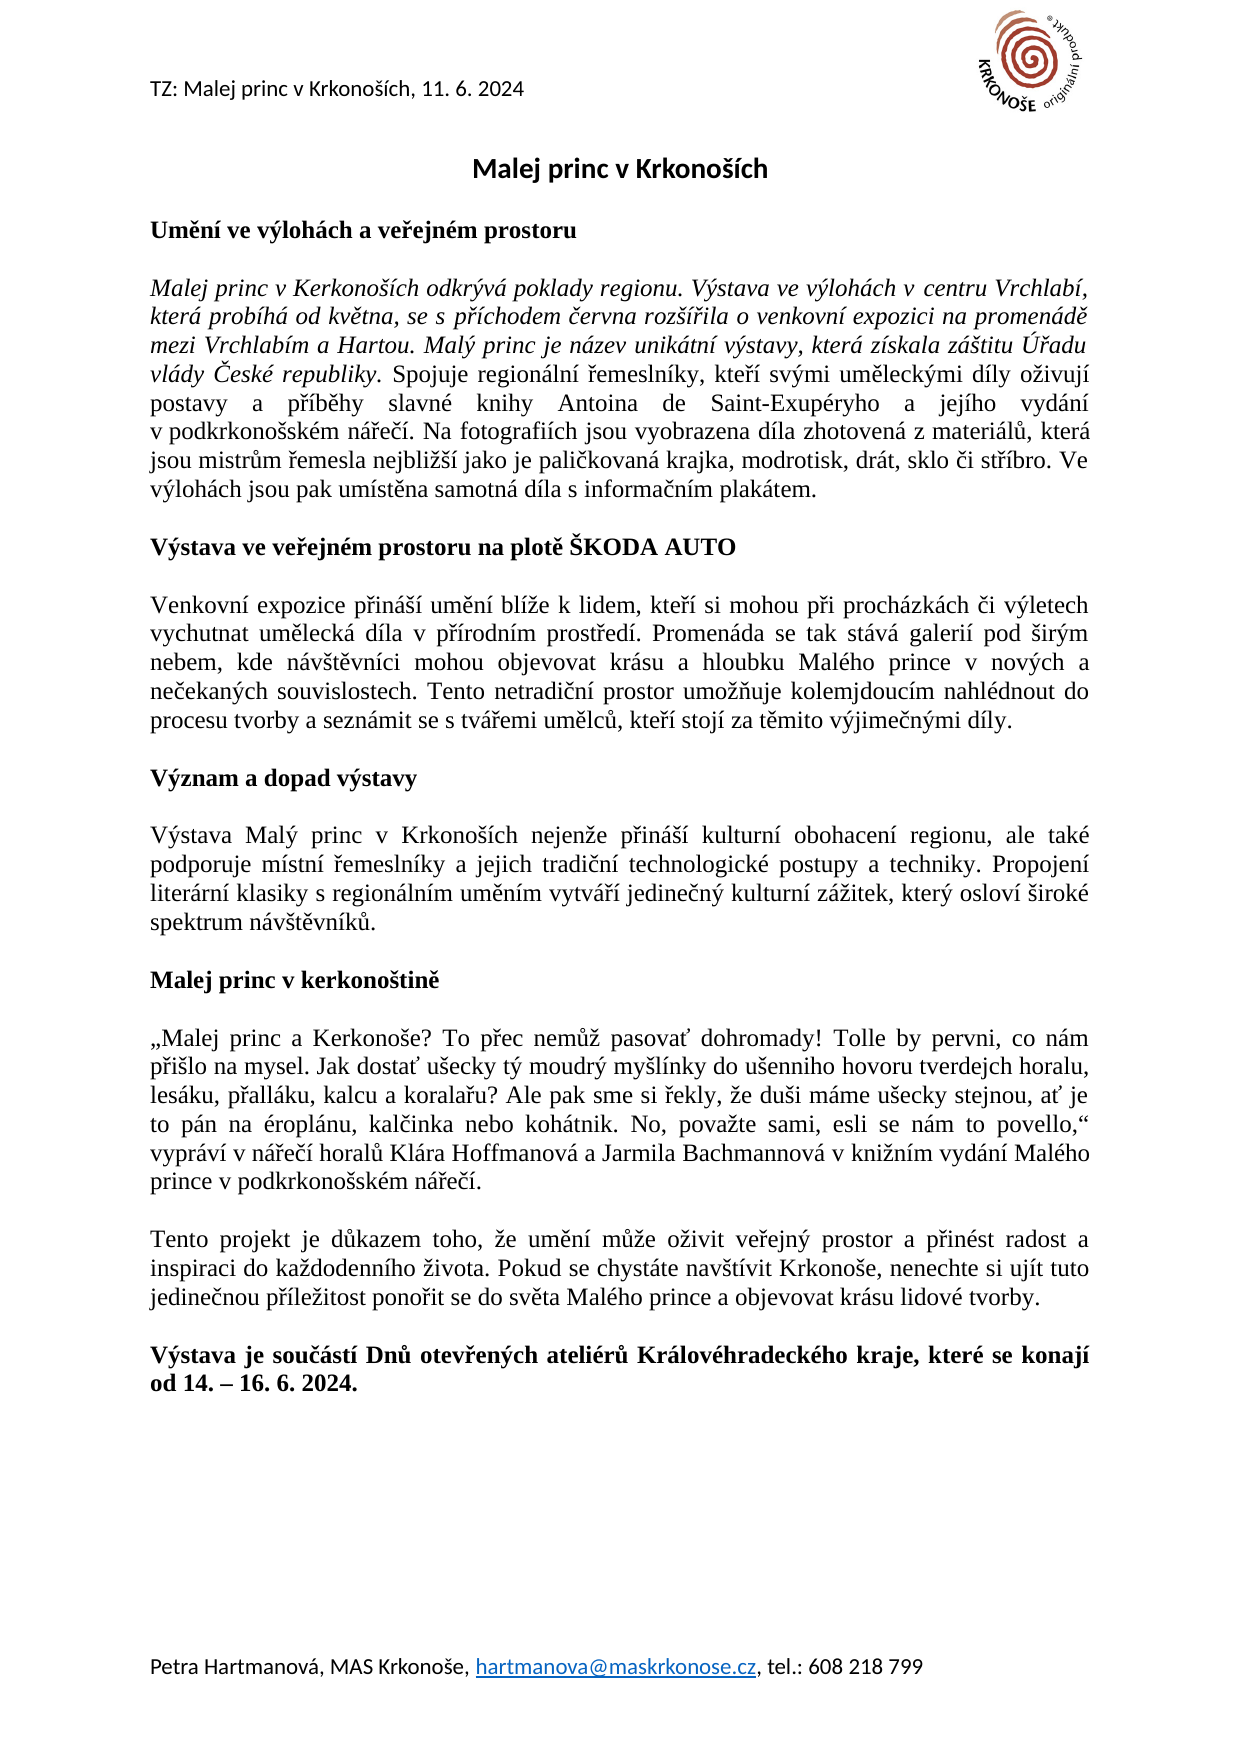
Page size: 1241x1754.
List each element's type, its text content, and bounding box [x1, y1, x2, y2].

text Výstava je součástí Dnů otevřených ateliérů Královéhradeckého kraje, které se konají od 14. – 16. 6. 2024. [150, 1340, 1090, 1397]
text Význam a dopad výstavy [150, 763, 1090, 791]
picture [968, 0, 1091, 122]
text Tento projekt je důkazem toho, že umění může oživit veřejný prostor a přinést radost a inspiraci do každodenního života. Pokud se chystáte navštívit Krkonoše, nenechte si ujít tuto jedinečnou příležitost ponořit se do světa Malého prince a objevovat krásu lidové tvorby. [150, 1224, 1090, 1311]
text Umění ve výlohách a veřejném prostoru [150, 215, 1090, 243]
text Venkovní expozice přináší umění blíže k lidem, kteří si mohou při procházkách či výletech vychutnat umělecká díla v přírodním prostředí. Promenáda se tak stává galerií pod širým nebem, kde návštěvníci mohou objevovat krásu a hloubku Malého prince v nových a nečekaných souvislostech. Tento netradiční prostor umožňuje kolemjdoucím nahlédnout do procesu tvorby a seznámit se s tvářemi umělců, kteří stojí za těmito výjimečnými díly. [150, 590, 1090, 733]
text Malej princ v Krkonoších [150, 150, 1090, 186]
text Malej princ v kerkonoštině [150, 965, 1090, 993]
text Výstava Malý princ v Krkonoších nejenže přináší kulturní obohacení regionu, ale také podporuje místní řemeslníky a jejich tradiční technologické postupy a techniky. Propojení literární klasiky s regionálním uměním vytváří jedinečný kulturní zážitek, který osloví široké spektrum návštěvníků. [150, 821, 1090, 936]
text Malej princ v Kerkonoších odkrývá poklady regionu. Výstava ve výlohách v centru Vrchlabí, která probíhá od května, se s příchodem června rozšířila o venkovní expozici na promenádě mezi Vrchlabím a Hartou. Malý princ je název unikátní výstavy, která získala záštitu Úřadu vlády České republiky. Spojuje regionální řemeslníky, kteří svými uměleckými díly oživují postavy a příběhy slavné knihy Antoina de Saint-Exupéryho a jejího vydání v podkrkonošském nářečí. Na fotografiích jsou vyobrazena díla zhotovená z materiálů, která jsou mistrům řemesla nejbližší jako je paličkovaná krajka, modrotisk, drát, sklo či stříbro. Ve výlohách jsou pak umístěna samotná díla s informačním plakátem. [150, 273, 1090, 503]
text Výstava ve veřejném prostoru na plotě ŠKODA AUTO [150, 532, 1090, 561]
text „Malej princ a Kerkonoše? To přec nemůž pasovať dohromady! Tolle by pervni, co nám přišlo na mysel. Jak dostať ušecky tý moudrý myšlínky do ušenniho hovoru tverdejch horalu, lesáku, přalláku, kalcu a koralařu? Ale pak sme si řekly, že duši máme ušecky stejnou, ať je to pán na éroplánu, kalčinka nebo kohátnik. No, považte sami, esli se nám to povello,“ vypráví v nářečí horalů Klára Hoffmanová a Jarmila Bachmannová v knižním vydání Malého prince v podkrkonošském nářečí. [150, 1023, 1090, 1195]
